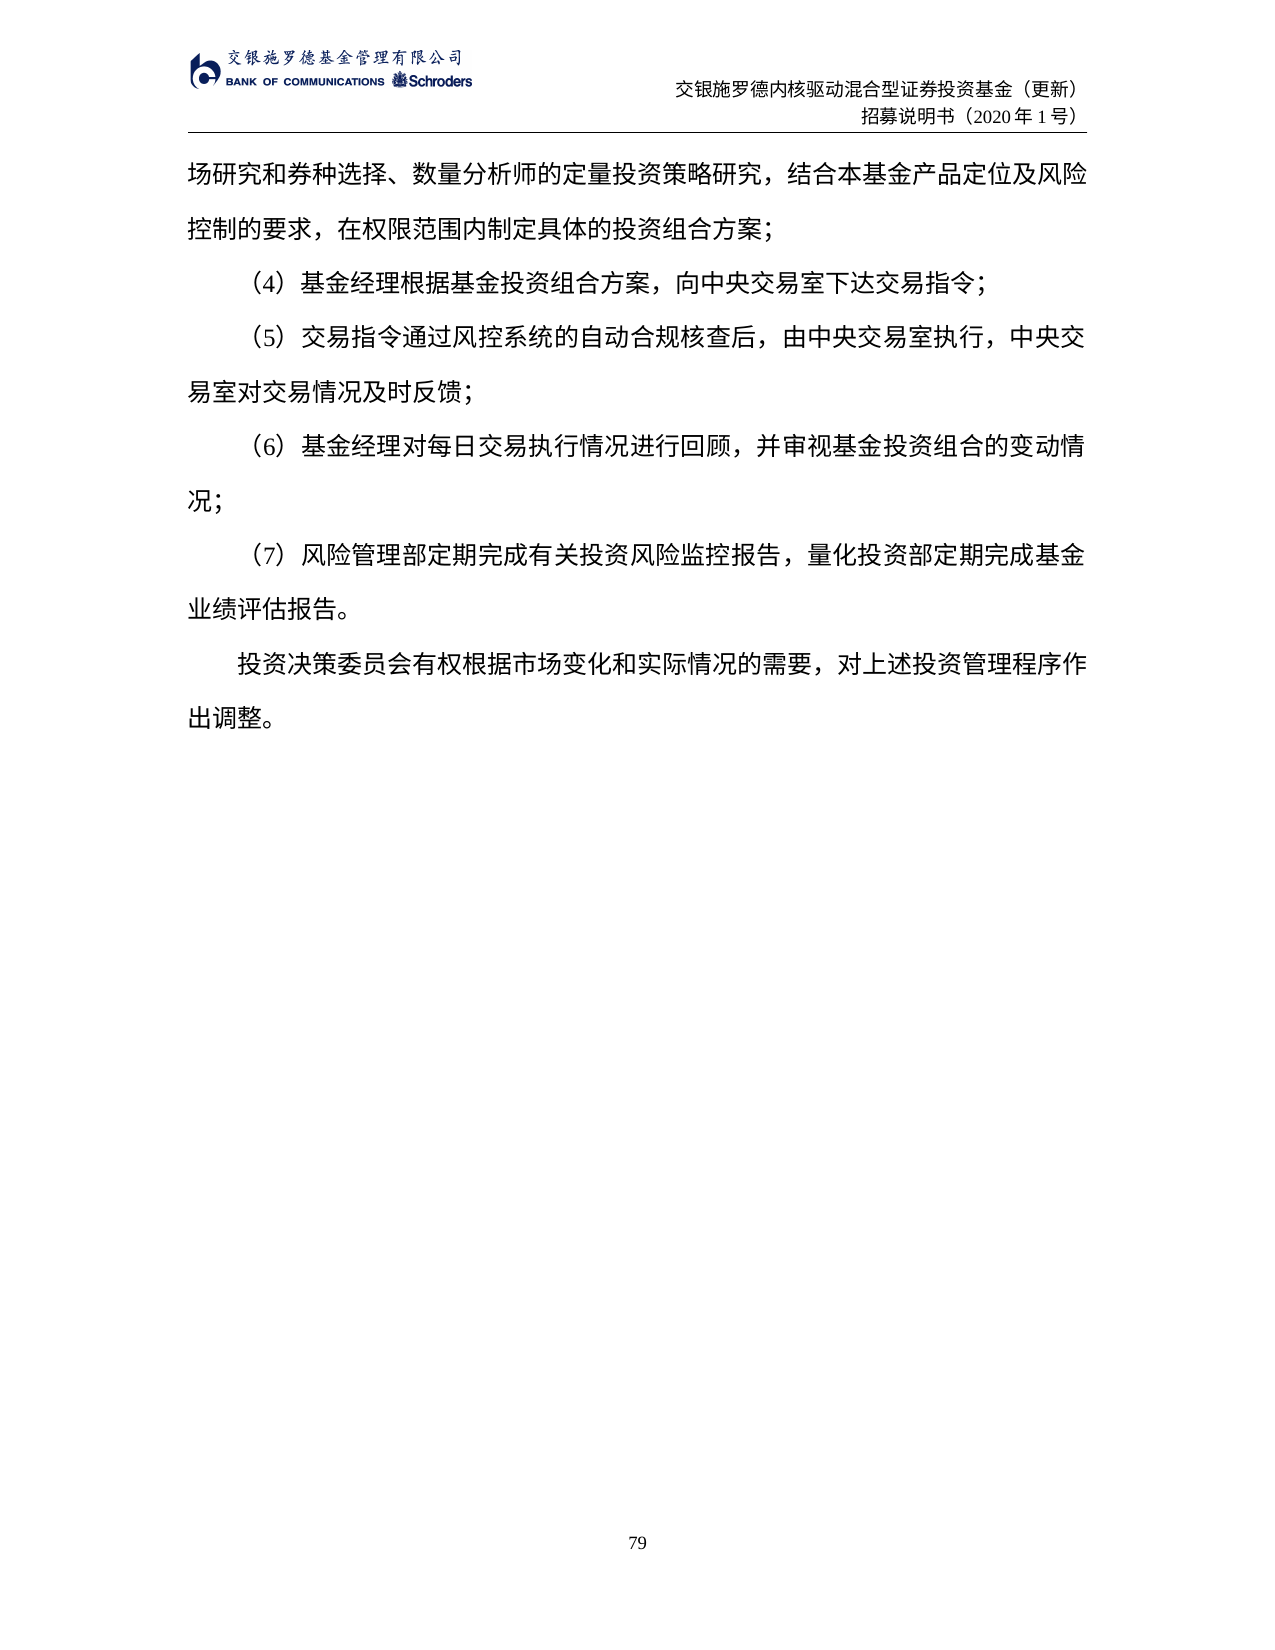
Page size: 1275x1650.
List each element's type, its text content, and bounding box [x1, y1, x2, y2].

picture [190, 50, 472, 89]
text （6）基金经理对每日交易执行情况进行回顾，并审视基金投资组合的变动情况； [187, 427, 1087, 517]
text （4）基金经理根据基金投资组合方案，向中央交易室下达交易指令； [187, 263, 1087, 300]
text （7）风险管理部定期完成有关投资风险监控报告，量化投资部定期完成基金业绩评估报告。 [187, 535, 1087, 626]
text 投资决策委员会有权根据市场变化和实际情况的需要，对上述投资管理程序作出调整。 [187, 644, 1087, 735]
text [187, 155, 1087, 245]
text （5）交易指令通过风控系统的自动合规核查后，由中央交易室执行，中央交易室对交易情况及时反馈； [187, 318, 1087, 408]
